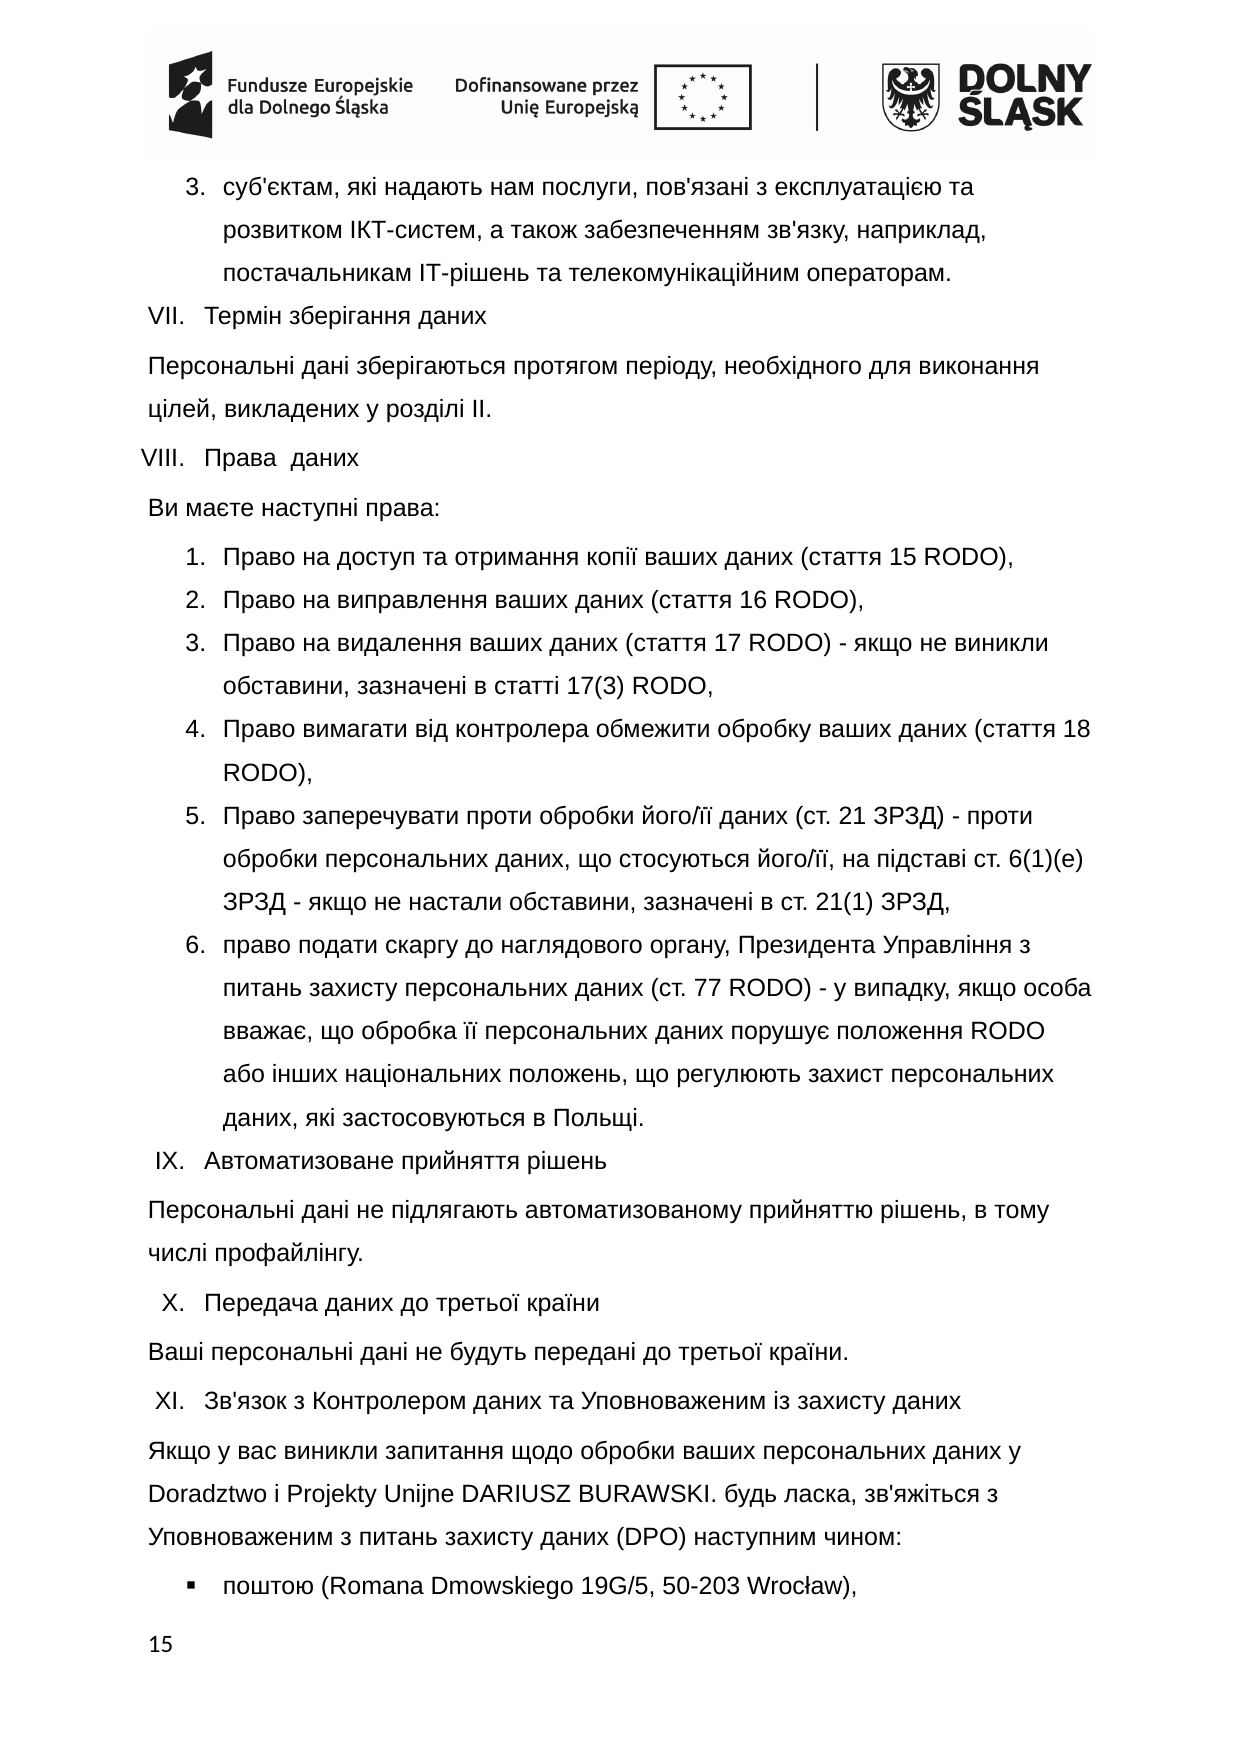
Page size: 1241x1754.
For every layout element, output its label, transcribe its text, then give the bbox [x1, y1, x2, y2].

list Зв'язок з Контролером даних та Уповноваженим із захисту даних [185, 1386, 1093, 1415]
text Якщо у вас виникли запитання щодо обробки ваших персональних даних у Doradztwo i Projekty Unijne DARIUSZ BURAWSKI. будь ласка, зв'яжіться з Уповноваженим з питань захисту даних (DPO) наступним чином: [148, 1436, 1093, 1551]
list Право на видалення ваших даних (стаття 17 RODO) - якщо не виникли обставини, зазначені в статті 17(3) RODO, [185, 628, 1093, 700]
list право подати скаргу до наглядового органу, Президента Управління з питань захисту персональних даних (ст. 77 RODO) - у випадку, якщо особа вважає, що обробка її персональних даних порушує положення RODO або інших національних положень, що регулюють захист персональних даних, які застосовуються в Польщі. [185, 930, 1093, 1131]
list Права даних [185, 443, 1093, 472]
text Персональні дані не підлягають автоматизованому прийняттю рішень, в тому числі профайлінгу. [148, 1195, 1093, 1267]
list Передача даних до третьої країни [185, 1288, 1093, 1316]
list суб'єктам, які надають нам послуги, пов'язані з експлуатацією та розвитком ІКТ-систем, а також забезпеченням зв'язку, наприклад, постачальникам ІТ-рішень та телекомунікаційним операторам. [185, 172, 1093, 287]
text Ви маєте наступні права: [148, 493, 1093, 521]
list Право заперечувати проти обробки його/її даних (ст. 21 ЗРЗД) - проти обробки персональних даних, що стосуються його/її, на підставі ст. 6(1)(е) ЗРЗД - якщо не настали обставини, зазначені в ст. 21(1) ЗРЗД, [185, 801, 1093, 916]
text Персональні дані зберігаються протягом періоду, необхідного для виконання цілей, викладених у розділі II. [148, 351, 1093, 423]
list Термін зберігання даних [185, 301, 1093, 330]
list поштою (Romana Dmowskiego 19G/5, 50-203 Wrocław), [185, 1571, 1093, 1600]
list Право на доступ та отримання копії ваших даних (стаття 15 RODO), [185, 542, 1093, 571]
list Право на виправлення ваших даних (стаття 16 RODO), [185, 585, 1093, 614]
text Ваші персональні дані не будуть передані до третьої країни. [148, 1337, 1093, 1366]
picture [147, 29, 1092, 160]
list Право вимагати від контролера обмежити обробку ваших даних (стаття 18 RODO), [185, 714, 1093, 786]
list Автоматизоване прийняття рішень [185, 1146, 1093, 1174]
